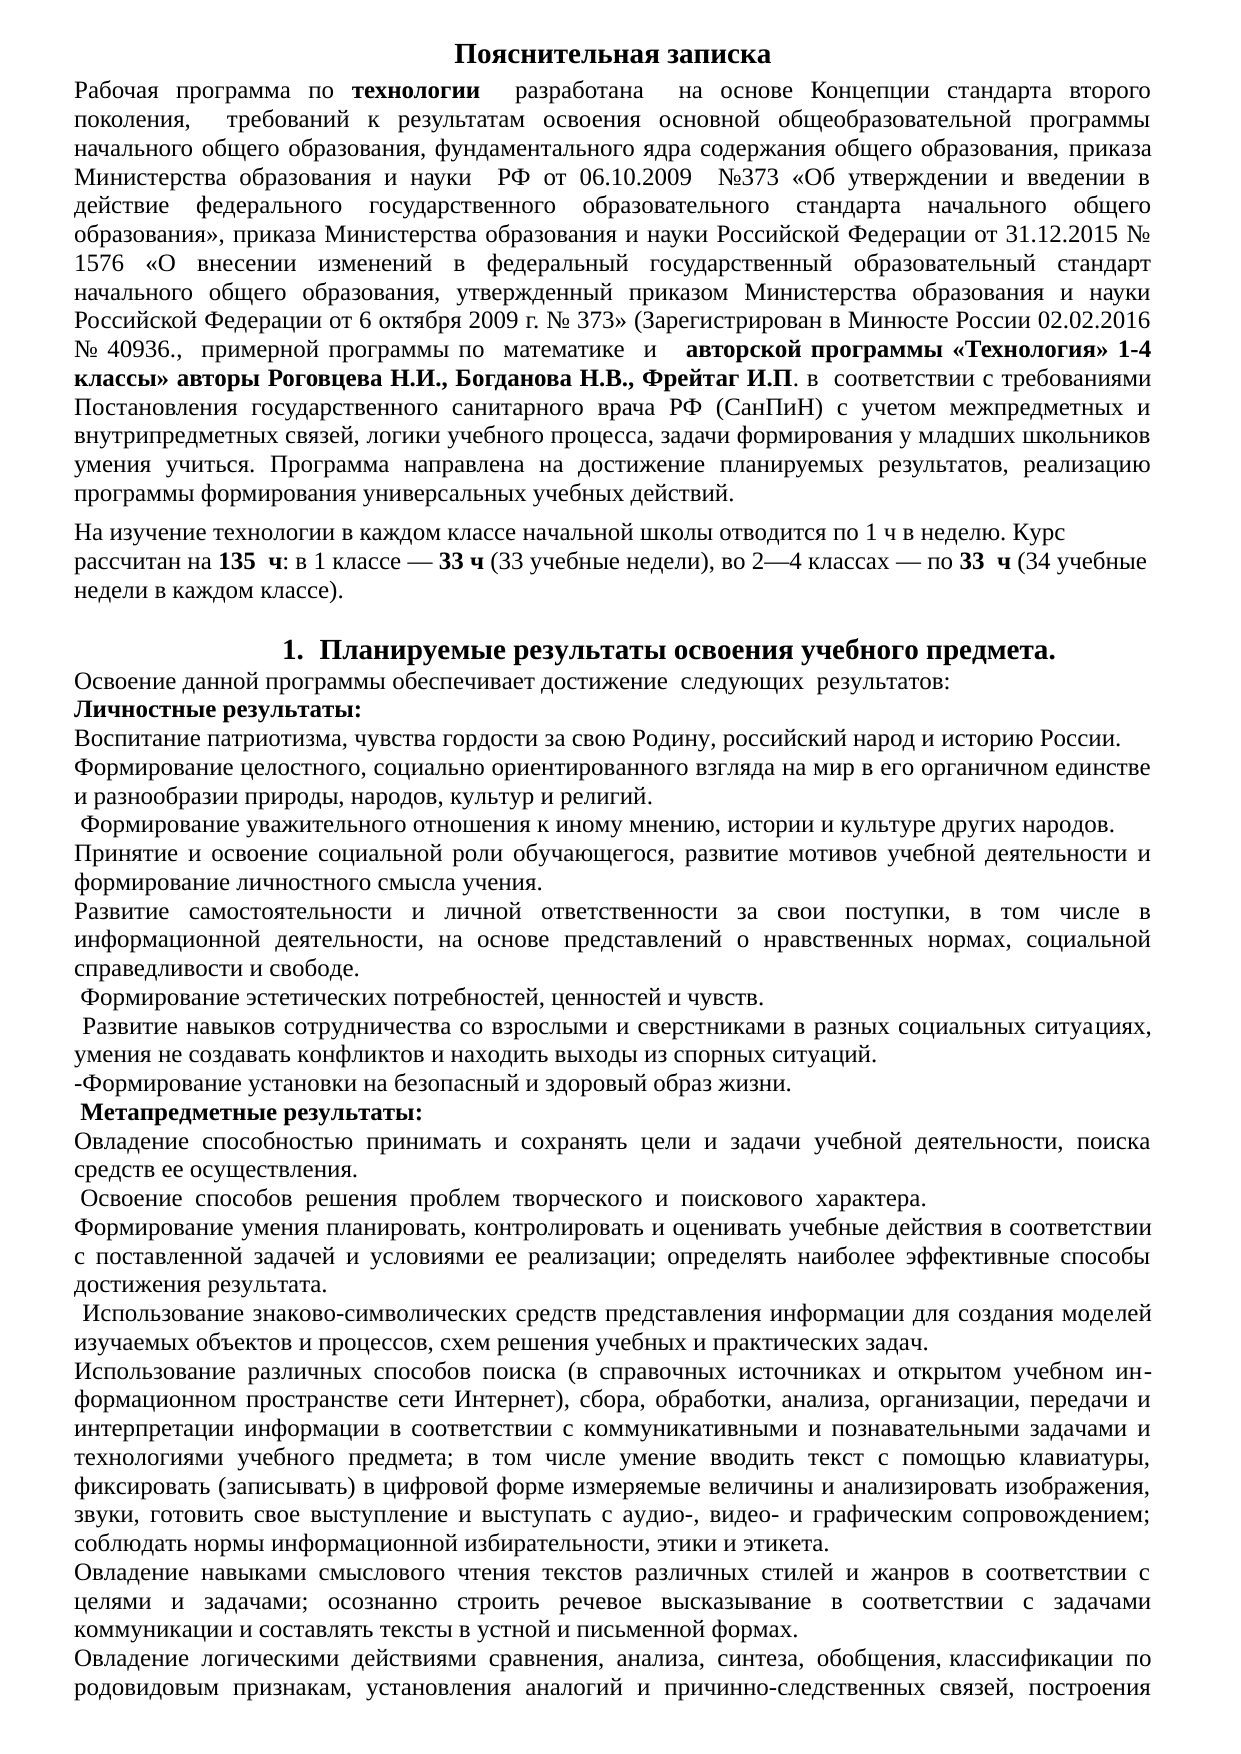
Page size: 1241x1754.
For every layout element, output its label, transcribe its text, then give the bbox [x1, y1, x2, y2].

text Использование знаково-символических средств представления информации для создания моделей изучаемых объектов и процессов, схем решения учебных и практических задач. [74, 1298, 1152, 1356]
text Воспитание патриотизма, чувства гордости за свою Родину, российский народ и историю России. [74, 723, 1152, 752]
text Формирование умения планировать, контролировать и оценивать учебные действия в соответствии с поставленной задачей и условиями ее реализации; определять наиболее эффективные способы достижения результата. [74, 1212, 1152, 1298]
text Овладение способностью принимать и сохранять цели и задачи учебной деятельности, поиска средств ее осуществления. [74, 1126, 1152, 1183]
text Принятие и освоение социальной роли обучающегося, развитие мотивов учебной деятельности и формирование личностного смысла учения. [74, 838, 1152, 896]
text Освоение способов решения проблем творческого и поискового характера. [74, 1183, 1152, 1212]
text Формирование эстетических потребностей, ценностей и чувств. [74, 982, 1152, 1011]
text Пояснительная записка [74, 29, 1152, 73]
text Формирование целостного, социально ориентированного взгляда на мир в его органичном единстве и разнообразии природы, народов, культур и религий. [74, 752, 1152, 809]
text Развитие навыков сотрудничества со взрослыми и сверстниками в разных социальных ситуациях, умения не создавать конфликтов и находить выходы из спорных ситуаций. [74, 1011, 1152, 1068]
text На изучение технологии в каждом классе начальной школы отводится по 1 ч в неделю. Курс рассчитан на 135 ч: в 1 классе — 33 ч (33 учебные недели), во 2—4 классах — по 33 ч (34 учебные недели в каждом классе). [74, 517, 1152, 603]
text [74, 1643, 1152, 1701]
text Овладение навыками смыслового чтения текстов различных стилей и жанров в соответствии с целями и задачами; осознанно строить речевое высказывание в соответствии с задачами коммуникации и составлять тексты в устной и письменной формах. [74, 1557, 1152, 1643]
text Рабочая программа по технологии разработана на основе Концепции стандарта второго поколения, требований к результатам освоения основной общеобразовательной программы начального общего образования, фундаментального ядра содержания общего образования, приказа Министерства образования и науки РФ от 06.10.2009 №373 «Об утверждении и введении в действие федерального государственного образовательного стандарта начального общего образования», приказа Министерства образования и науки Российской Федерации от 31.12.2015 № 1576 «О внесении изменений в федеральный государственный образовательный стандарт начального общего образования, утвержденный приказом Министерства образования и науки Российской Федерации от 6 октября 2009 г. № 373» (Зарегистрирован в Минюсте России 02.02.2016 № 40936., примерной программы по математике и авторской программы «Технология» 1-4 классы» авторы Роговцева Н.И., Богданова Н.В., Фрейтаг И.П. в соответствии с требованиями Постановления государственного санитарного врача РФ (СанПиН) с учетом межпредметных и внутрипредметных связей, логики учебного процесса, задачи формирования у младших школьников умения учиться. Программа направлена на достижение планируемых результатов, реализацию программы формирования универсальных учебных действий. [74, 76, 1152, 507]
list Планируемые результаты освоения учебного предмета. [186, 632, 1152, 666]
text -Формирование установки на безопасный и здоровый образ жизни. [74, 1068, 1152, 1097]
text Освоение данной программы обеспечивает достижение следующих результатов: [74, 666, 1152, 694]
text Использование различных способов поиска (в справочных источниках и открытом учебном информационном пространстве сети Интернет), сбора, обработки, анализа, организации, передачи и интерпретации информации в соответствии с коммуникативными и познавательными задачами и технологиями учебного предмета; в том числе умение вводить текст с помощью клавиатуры, фиксировать (записывать) в цифровой форме измеряемые величины и анализировать изображения, звуки, готовить свое выступление и выступать с аудио-, видео- и графическим сопровождением; соблюдать нормы информационной избирательности, этики и этикета. [74, 1356, 1152, 1557]
text Развитие самостоятельности и личной ответственности за свои поступки, в том числе в информационной деятельности, на основе представлений о нравственных нормах, социальной справедливости и свободе. [74, 896, 1152, 982]
text Метапредметные результаты: [74, 1097, 1152, 1126]
text Личностные результаты: [74, 694, 1152, 723]
text Формирование уважительного отношения к иному мнению, истории и культуре других народов. [74, 809, 1152, 838]
